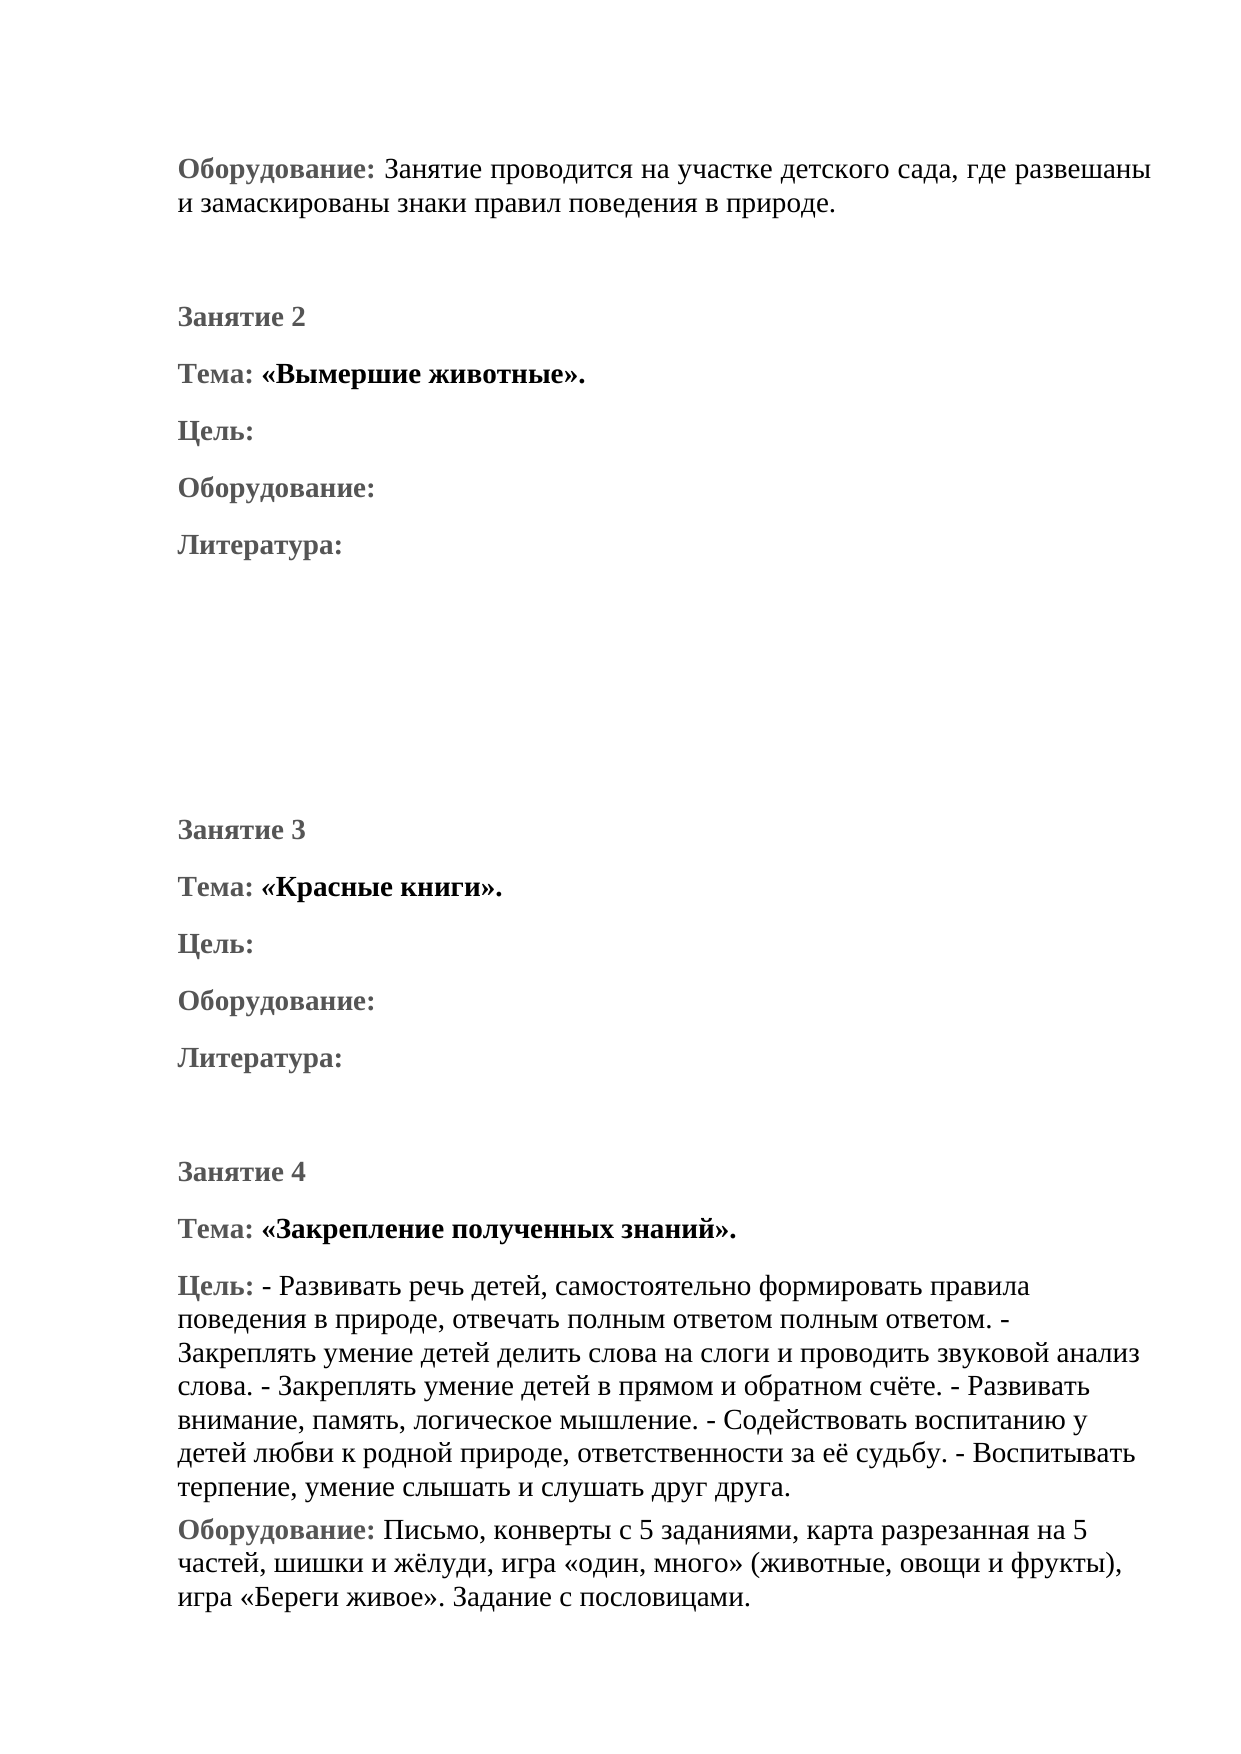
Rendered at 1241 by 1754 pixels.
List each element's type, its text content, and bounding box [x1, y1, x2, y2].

text Занятие 4 [177, 1154, 1152, 1187]
text Занятие 3 [177, 812, 1152, 846]
text Цель: [177, 413, 1152, 447]
text Литература: [177, 1040, 1152, 1073]
text Литература: [177, 527, 1152, 561]
text Оборудование: [177, 470, 1152, 504]
text Оборудование: Письмо, конверты с 5 заданиями, карта разрезанная на 5 частей, шишки и жёлуди, игра «один, много» (животные, овощи и фрукты), игра «Береги живое». Задание с пословицами. [177, 1512, 1152, 1613]
text Оборудование: Занятие проводится на участке детского сада, где развешаны и замаскированы знаки правил поведения в природе. [177, 152, 1152, 219]
text Тема: «Вымершие животные». [177, 356, 1152, 390]
text Цель: - Развивать речь детей, самостоятельно формировать правила поведения в природе, отвечать полным ответом полным ответом. - Закреплять умение детей делить слова на слоги и проводить звуковой анализ слова. - Закреплять умение детей в прямом и обратном счёте. - Развивать внимание, память, логическое мышление. - Содействовать воспитанию у детей любви к родной природе, ответственности за её судьбу. - Воспитывать терпение, умение слышать и слушать друг друга. [177, 1268, 1152, 1503]
text Тема: «Красные книги». [177, 869, 1152, 902]
text Оборудование: [177, 983, 1152, 1016]
text Цель: [177, 926, 1152, 959]
text Тема: «Закрепление полученных знаний». [177, 1211, 1152, 1244]
text Занятие 2 [177, 299, 1152, 333]
